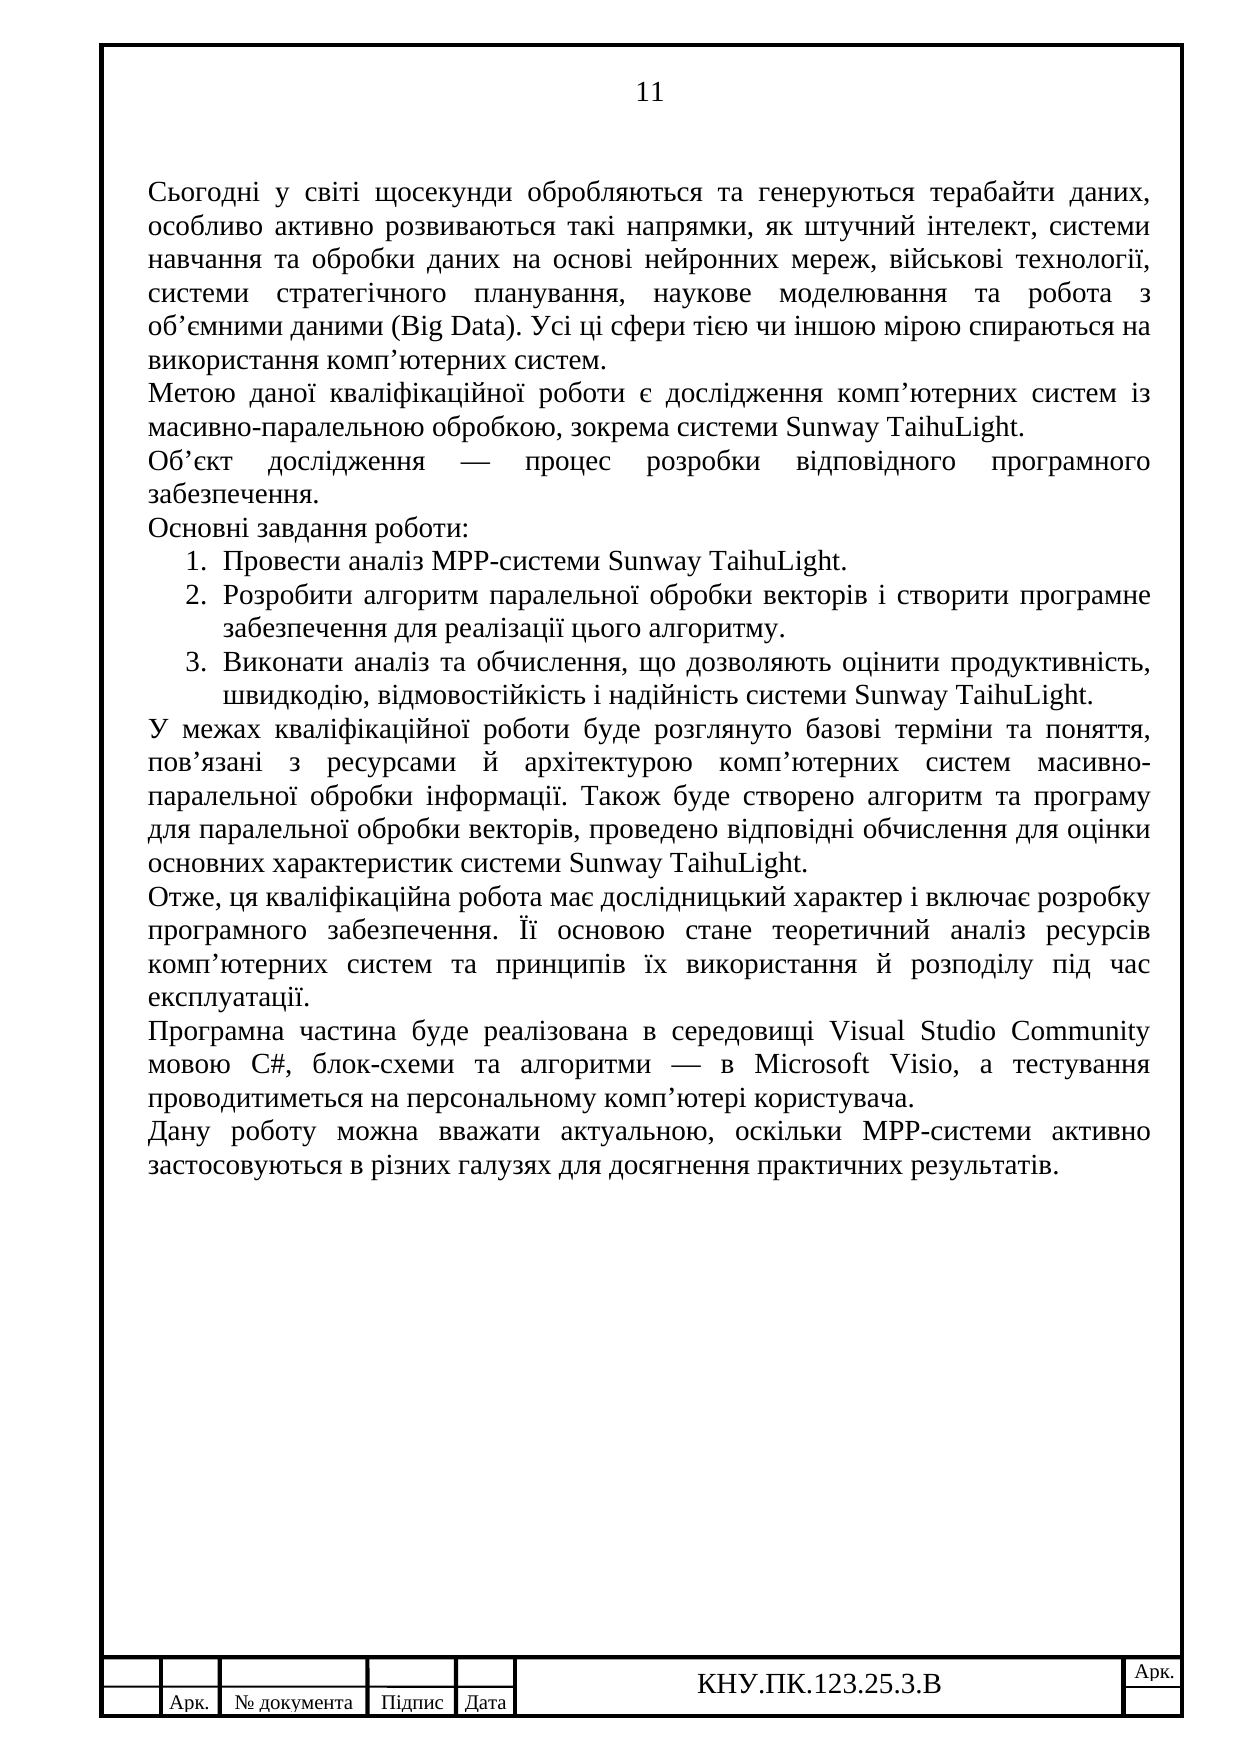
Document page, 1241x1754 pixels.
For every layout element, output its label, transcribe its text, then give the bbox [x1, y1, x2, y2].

text Об’єкт дослідження — процес розробки відповідного програмного забезпечення. [148, 443, 1152, 510]
text Програмна частина буде реалізована в середовищі Visual Studio Community мовою C#, блок-схеми та алгоритми — в Microsoft Visio, а тестування проводитиметься на персональному комп’ютері користувача. [148, 1013, 1152, 1113]
list Виконати аналіз та обчислення, що дозволяють оцінити продуктивність, швидкодію, відмовостійкість і надійність системи Sunway TaihuLight. [185, 644, 1152, 711]
text Метою даної кваліфікаційної роботи є дослідження комп’ютерних систем із масивно-паралельною обробкою, зокрема системи Sunway TaihuLight. [148, 376, 1152, 443]
text Дану роботу можна вважати актуальною, оскільки MPP-системи активно застосовуються в різних галузях для досягнення практичних результатів. [148, 1113, 1152, 1181]
list Розробити алгоритм паралельної обробки векторів і створити програмне забезпечення для реалізації цього алгоритму. [185, 577, 1152, 644]
text У межах кваліфікаційної роботи буде розглянуто базові терміни та поняття, пов’язані з ресурсами й архітектурою комп’ютерних систем масивно-паралельної обробки інформації. Також буде створено алгоритм та програму для паралельної обробки векторів, проведено відповідні обчислення для оцінки основних характеристик системи Sunway TaihuLight. [148, 711, 1152, 879]
list Провести аналіз MPP-системи Sunway TaihuLight. [185, 543, 1152, 577]
text Сьогодні у світі щосекунди обробляються та генеруються терабайти даних, особливо активно розвиваються такі напрямки, як штучний інтелект, системи навчання та обробки даних на основі нейронних мереж, військові технології, системи стратегічного планування, наукове моделювання та робота з об’ємними даними (Big Data). Усі ці сфери тією чи іншою мірою спираються на використання комп’ютерних систем. [148, 174, 1152, 376]
text Основні завдання роботи: [148, 510, 1152, 543]
text Отже, ця кваліфікаційна робота має дослідницький характер і включає розробку програмного забезпечення. Її основою стане теоретичний аналіз ресурсів комп’ютерних систем та принципів їх використання й розподілу під час експлуатації. [148, 879, 1152, 1013]
